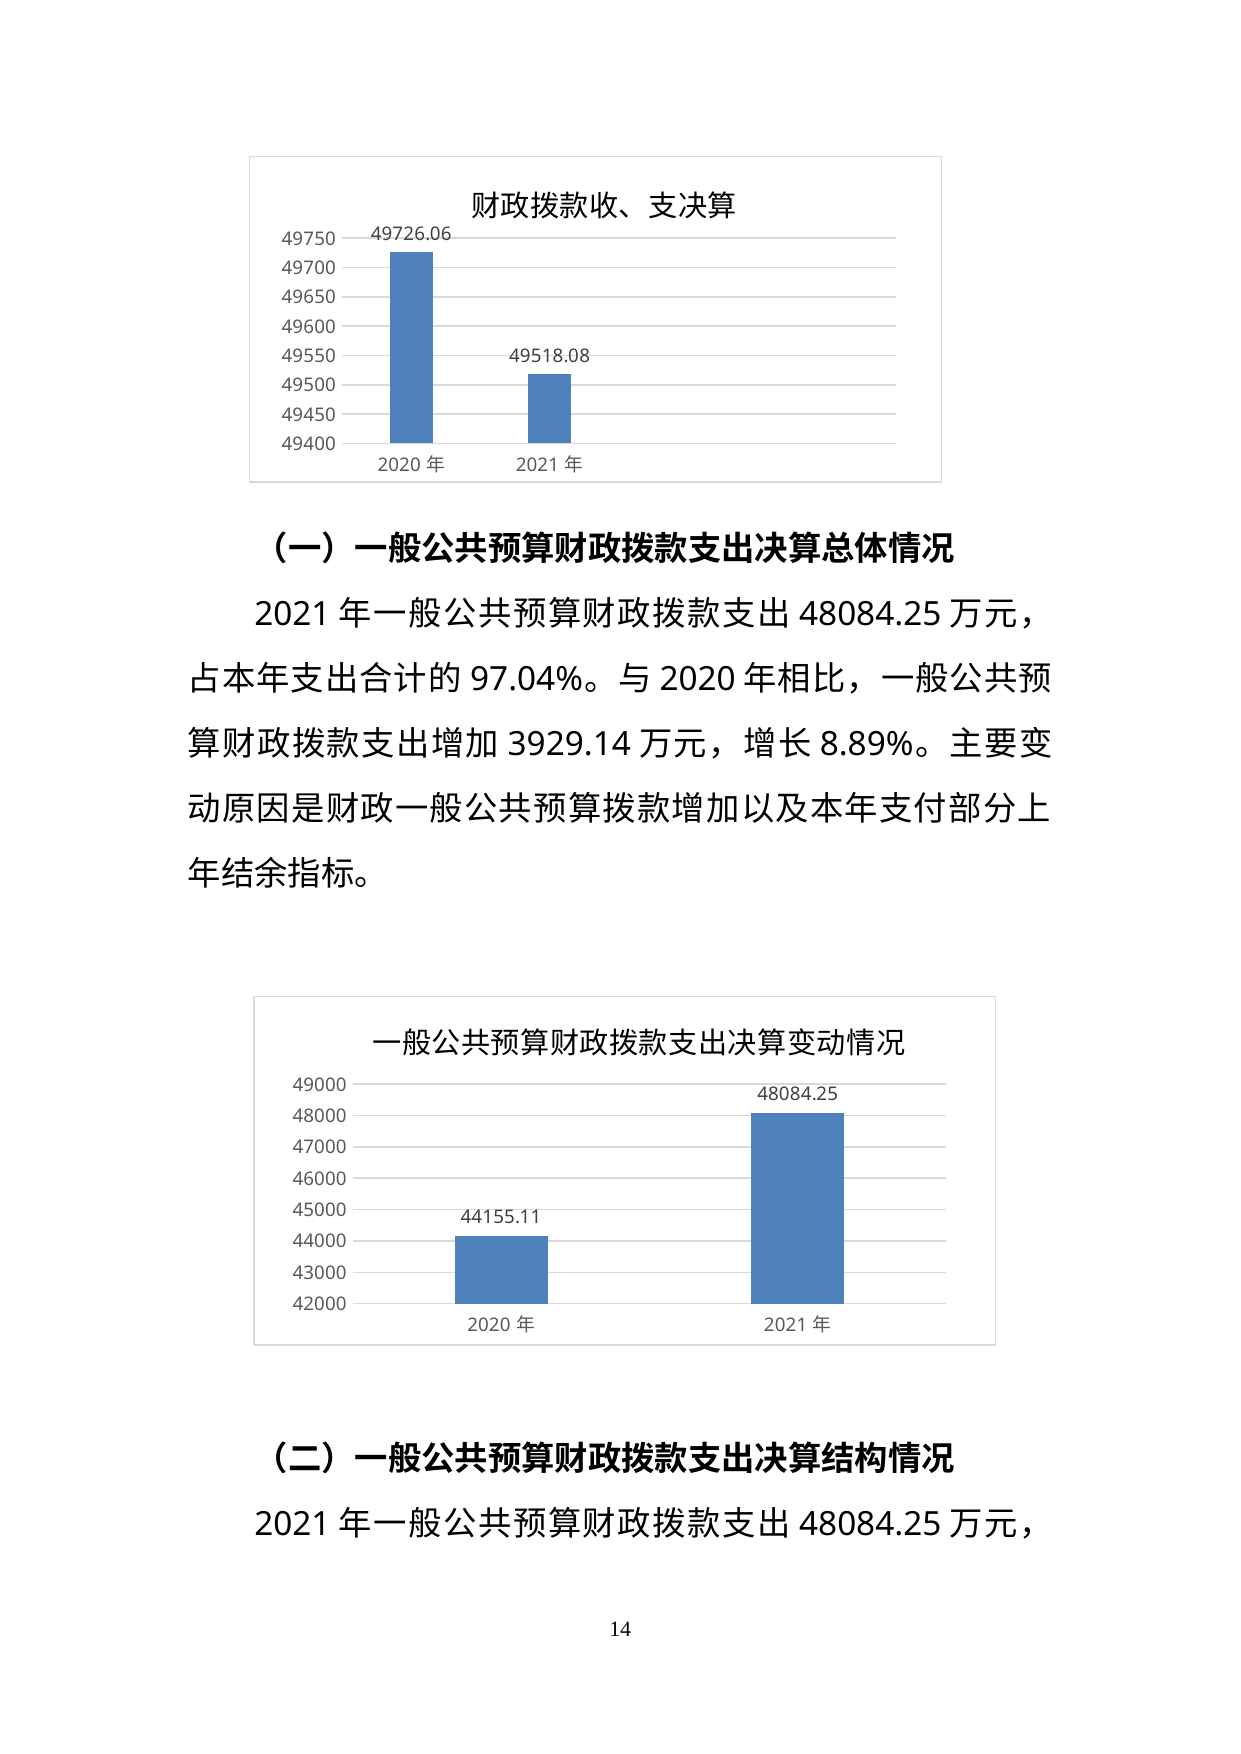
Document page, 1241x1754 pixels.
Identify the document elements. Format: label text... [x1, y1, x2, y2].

text （二）一般公共预算财政拨款支出决算结构情况 [187, 1423, 1053, 1488]
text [187, 1488, 1053, 1553]
text 2021年一般公共预算财政拨款支出48084.25万元，占本年支出合计的97.04%。与2020年相比，一般公共预算财政拨款支出增加3929.14万元，增长8.89%。主要变动原因是财政一般公共预算拨款增加以及本年支付部分上年结余指标。 [187, 578, 1053, 903]
text （一）一般公共预算财政拨款支出决算总体情况 [187, 156, 1053, 578]
